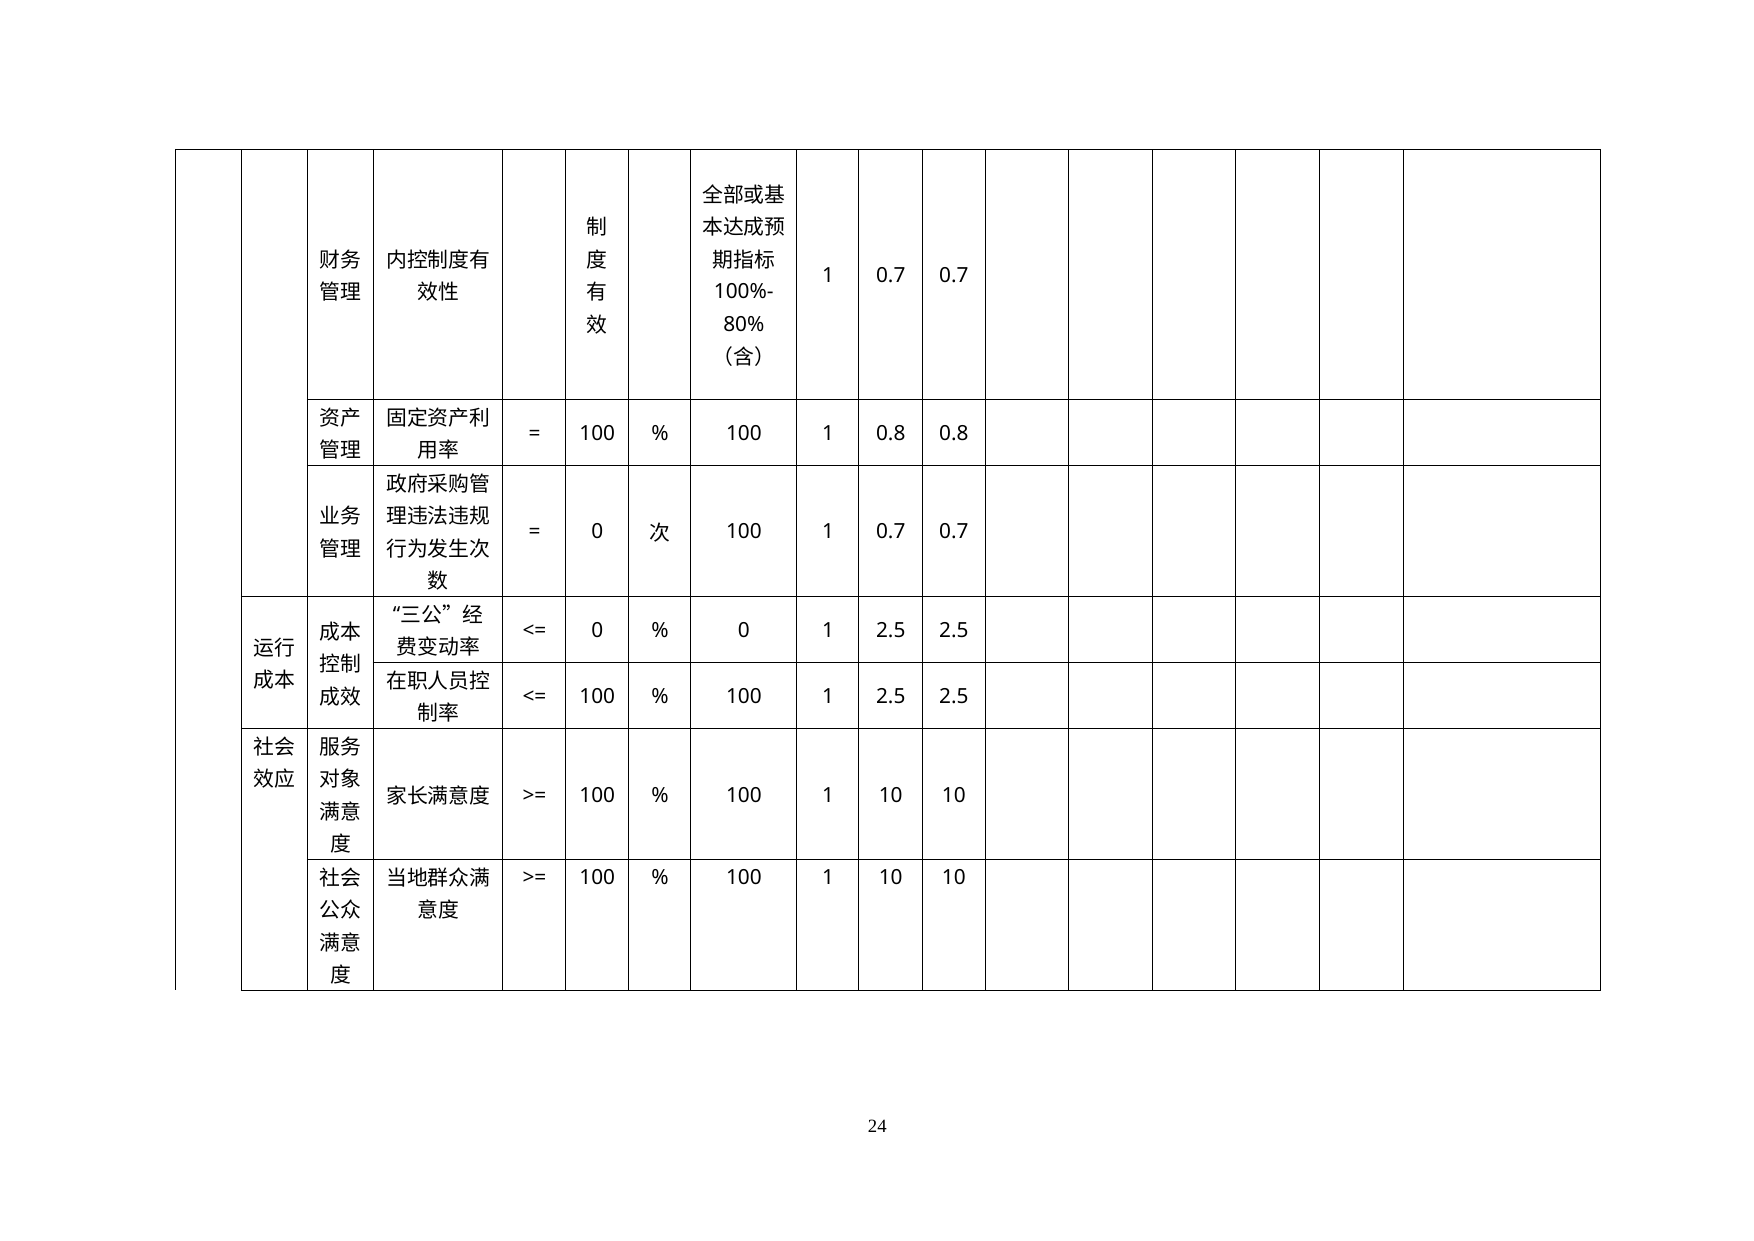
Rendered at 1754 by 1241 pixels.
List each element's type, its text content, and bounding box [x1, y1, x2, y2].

table_cell >= [503, 860, 565, 990]
table_cell 1 [797, 597, 858, 662]
table_cell [1404, 400, 1600, 465]
table_cell [1320, 663, 1403, 728]
table_cell 0.7 [859, 466, 922, 596]
table_cell [1069, 400, 1152, 465]
table_cell 100 [691, 400, 796, 465]
table_cell 10 [859, 729, 922, 859]
table_cell 1 [797, 729, 858, 859]
table_cell 10 [923, 860, 985, 990]
table_cell [986, 860, 1068, 990]
table_cell 100 [691, 860, 796, 990]
table_cell [1320, 466, 1403, 596]
table_cell [1236, 150, 1319, 399]
table_cell % [629, 729, 690, 859]
table_cell 0.8 [859, 400, 922, 465]
table_cell 业务管理 [308, 466, 373, 596]
table_cell [1153, 597, 1235, 662]
table_cell [986, 150, 1068, 399]
table_cell [1069, 663, 1152, 728]
table_cell [1320, 400, 1403, 465]
table_cell 运行成本 [242, 597, 307, 728]
table_cell 0.7 [923, 150, 985, 399]
table_cell 100 [566, 663, 628, 728]
table_cell 0.8 [923, 400, 985, 465]
table_cell [1069, 466, 1152, 596]
table_cell [986, 597, 1068, 662]
table_cell [1320, 860, 1403, 990]
table_cell [1069, 729, 1152, 859]
table_cell [1069, 597, 1152, 662]
table_cell 社会公众满意度 [308, 860, 373, 990]
table_cell 服务对象满意度 [308, 729, 373, 859]
table_cell 2.5 [859, 663, 922, 728]
table_cell 10 [859, 860, 922, 990]
table_cell [1236, 860, 1319, 990]
table_cell 家长满意度 [374, 729, 502, 859]
table_cell 资产管理 [308, 400, 373, 465]
table_cell 0 [691, 597, 796, 662]
table_cell 0.7 [923, 466, 985, 596]
table_cell [986, 400, 1068, 465]
table_cell [1153, 150, 1235, 399]
table_cell 100 [566, 729, 628, 859]
table_cell [1236, 400, 1319, 465]
table_cell >= [503, 729, 565, 859]
table_cell % [629, 860, 690, 990]
table_cell 内控制度有效性 [374, 150, 502, 399]
table_cell [1153, 860, 1235, 990]
table_cell = [503, 400, 565, 465]
table_cell [1236, 663, 1319, 728]
table_cell 2.5 [923, 663, 985, 728]
table_cell 2.5 [859, 597, 922, 662]
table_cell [691, 150, 796, 399]
table_cell [1320, 150, 1403, 399]
table_cell [986, 466, 1068, 596]
table_cell 1 [797, 400, 858, 465]
table_cell [986, 729, 1068, 859]
table_cell 1 [797, 150, 858, 399]
table_cell <= [503, 663, 565, 728]
table_cell [1404, 150, 1600, 399]
table_cell 次 [629, 466, 690, 596]
table_cell [1404, 860, 1600, 990]
table_cell 1 [797, 466, 858, 596]
table_cell [1153, 400, 1235, 465]
table_cell [1236, 466, 1319, 596]
table_cell 100 [566, 400, 628, 465]
table_cell [1320, 597, 1403, 662]
table_cell 100 [691, 729, 796, 859]
table_cell 成本控制成效 [308, 597, 373, 728]
table_cell [1404, 466, 1600, 596]
table_cell [986, 663, 1068, 728]
table_cell 固定资产利用率 [374, 400, 502, 465]
table_cell [1236, 597, 1319, 662]
table_cell [1069, 150, 1152, 399]
table_cell 政府采购管理违法违规行为发生次数 [374, 466, 502, 596]
table_cell [1153, 663, 1235, 728]
table_cell [1404, 663, 1600, 728]
table_cell [1236, 729, 1319, 859]
table_cell 0.7 [859, 150, 922, 399]
table_cell 在职人员控制率 [374, 663, 502, 728]
table_cell 0 [566, 597, 628, 662]
table_cell % [629, 597, 690, 662]
table_cell % [629, 400, 690, 465]
table_cell [503, 150, 565, 399]
table_cell 1 [797, 663, 858, 728]
table_cell 100 [691, 663, 796, 728]
table_cell [629, 150, 690, 399]
table_cell [1404, 729, 1600, 859]
table_cell 100 [566, 860, 628, 990]
table_cell % [629, 663, 690, 728]
table_cell [1153, 729, 1235, 859]
table_cell [1404, 597, 1600, 662]
table_cell <= [503, 597, 565, 662]
table_cell [1069, 860, 1152, 990]
table_cell 财务管理 [308, 150, 373, 399]
table_cell 当地群众满意度 [374, 860, 502, 990]
table_cell 1 [797, 860, 858, 990]
table_cell 制度有效 [566, 150, 628, 399]
table_cell 0 [566, 466, 628, 596]
table_cell 10 [923, 729, 985, 859]
table_cell 2.5 [923, 597, 985, 662]
table_cell 100 [691, 466, 796, 596]
table_cell = [503, 466, 565, 596]
table_cell 社会效应 [242, 729, 307, 990]
table_cell [1153, 466, 1235, 596]
table_cell “三公”经费变动率 [374, 597, 502, 662]
table_cell [1320, 729, 1403, 859]
